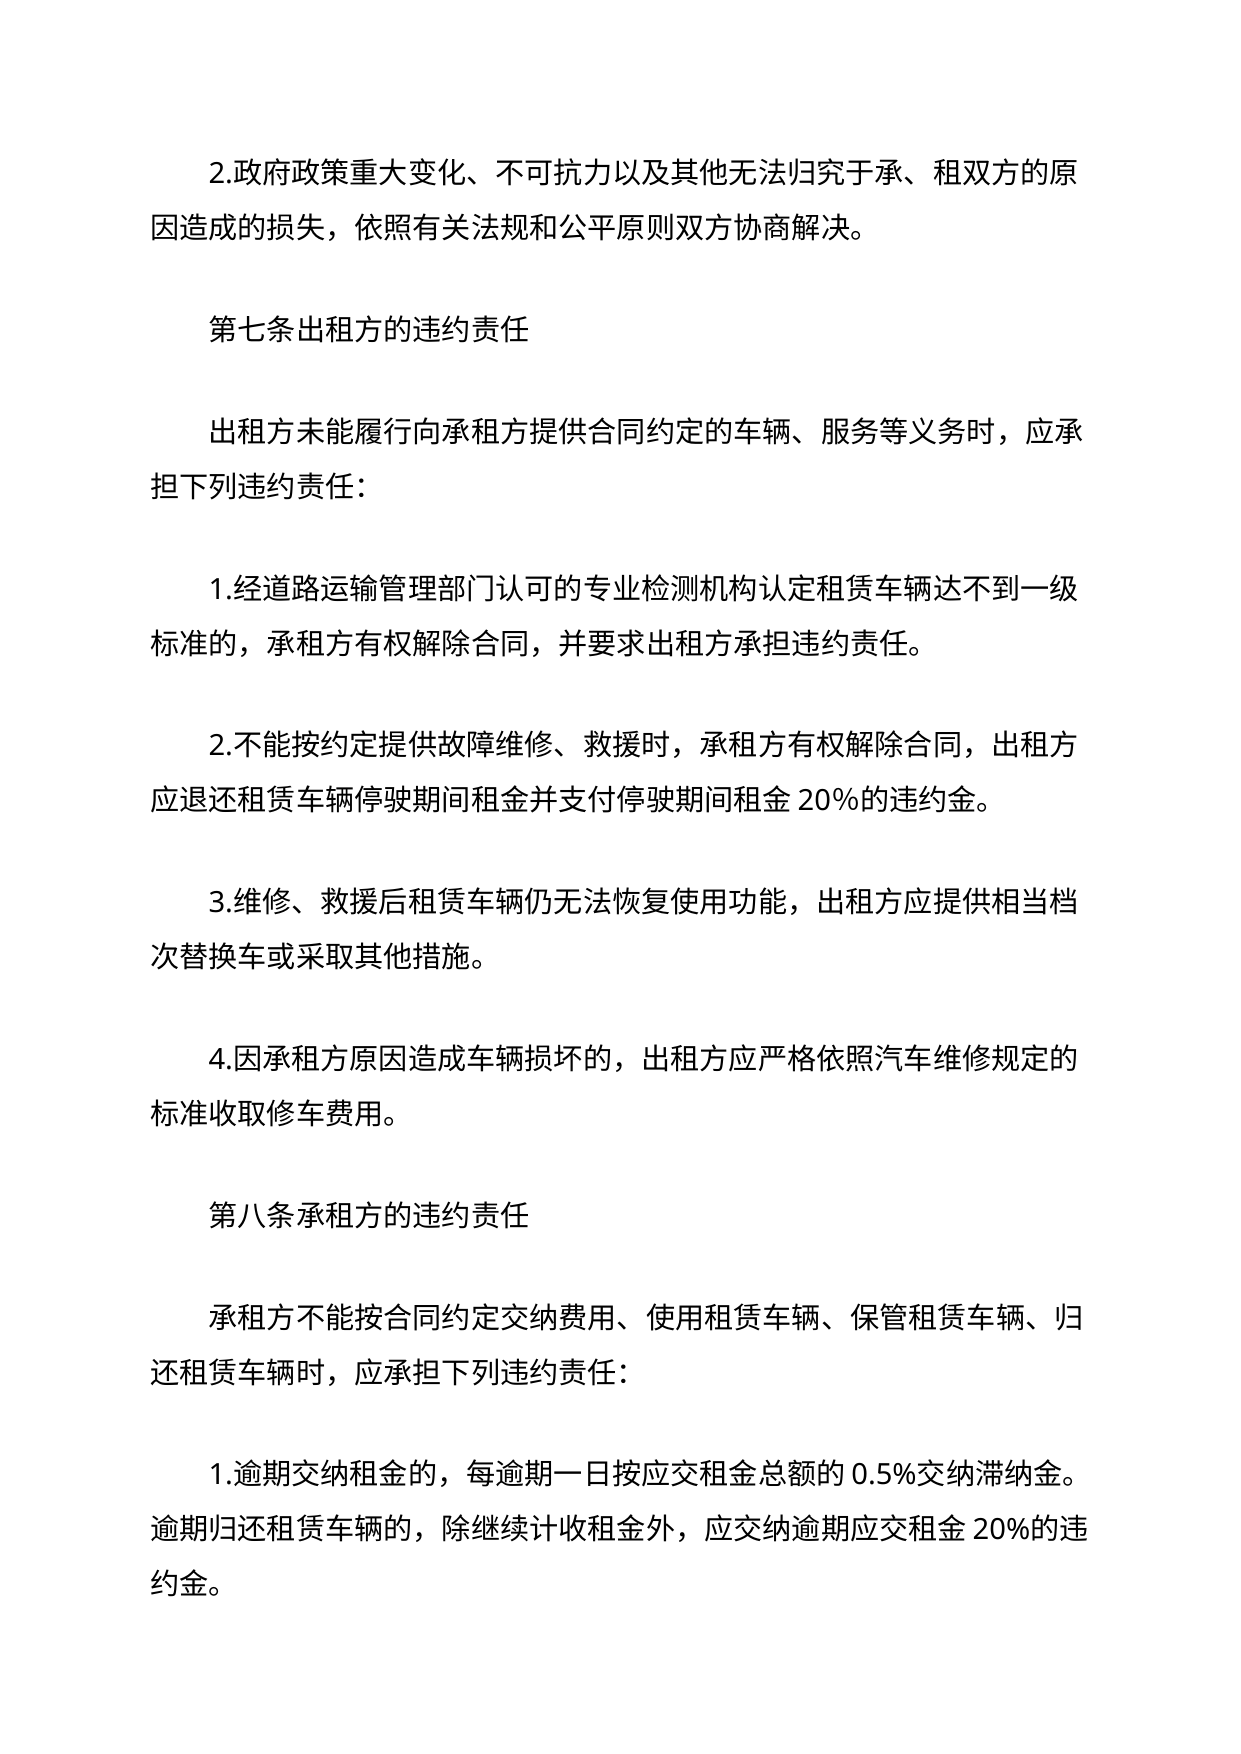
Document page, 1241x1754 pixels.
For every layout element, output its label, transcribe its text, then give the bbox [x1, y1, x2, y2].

text 1.逾期交纳租金的，每逾期一日按应交租金总额的0.5%交纳滞纳金。逾期归还租赁车辆的，除继续计收租金外，应交纳逾期应交租金20%的违约金。 [150, 1451, 1090, 1603]
text 第八条承租方的违约责任 [150, 1192, 1090, 1235]
text 1.经道路运输管理部门认可的专业检测机构认定租赁车辆达不到一级标准的，承租方有权解除合同，并要求出租方承担违约责任。 [150, 565, 1090, 662]
text 第七条出租方的违约责任 [150, 307, 1090, 349]
text 承租方不能按合同约定交纳费用、使用租赁车辆、保管租赁车辆、归还租赁车辆时，应承担下列违约责任： [150, 1294, 1090, 1391]
text 3.维修、救援后租赁车辆仍无法恢复使用功能，出租方应提供相当档次替换车或采取其他措施。 [150, 879, 1090, 976]
text 4.因承租方原因造成车辆损坏的，出租方应严格依照汽车维修规定的标准收取修车费用。 [150, 1036, 1090, 1133]
text 出租方未能履行向承租方提供合同约定的车辆、服务等义务时，应承担下列违约责任： [150, 408, 1090, 506]
text 2.政府政策重大变化、不可抗力以及其他无法归究于承、租双方的原因造成的损失，依照有关法规和公平原则双方协商解决。 [150, 150, 1090, 247]
text 2.不能按约定提供故障维修、救援时，承租方有权解除合同，出租方应退还租赁车辆停驶期间租金并支付停驶期间租金20％的违约金。 [150, 722, 1090, 819]
